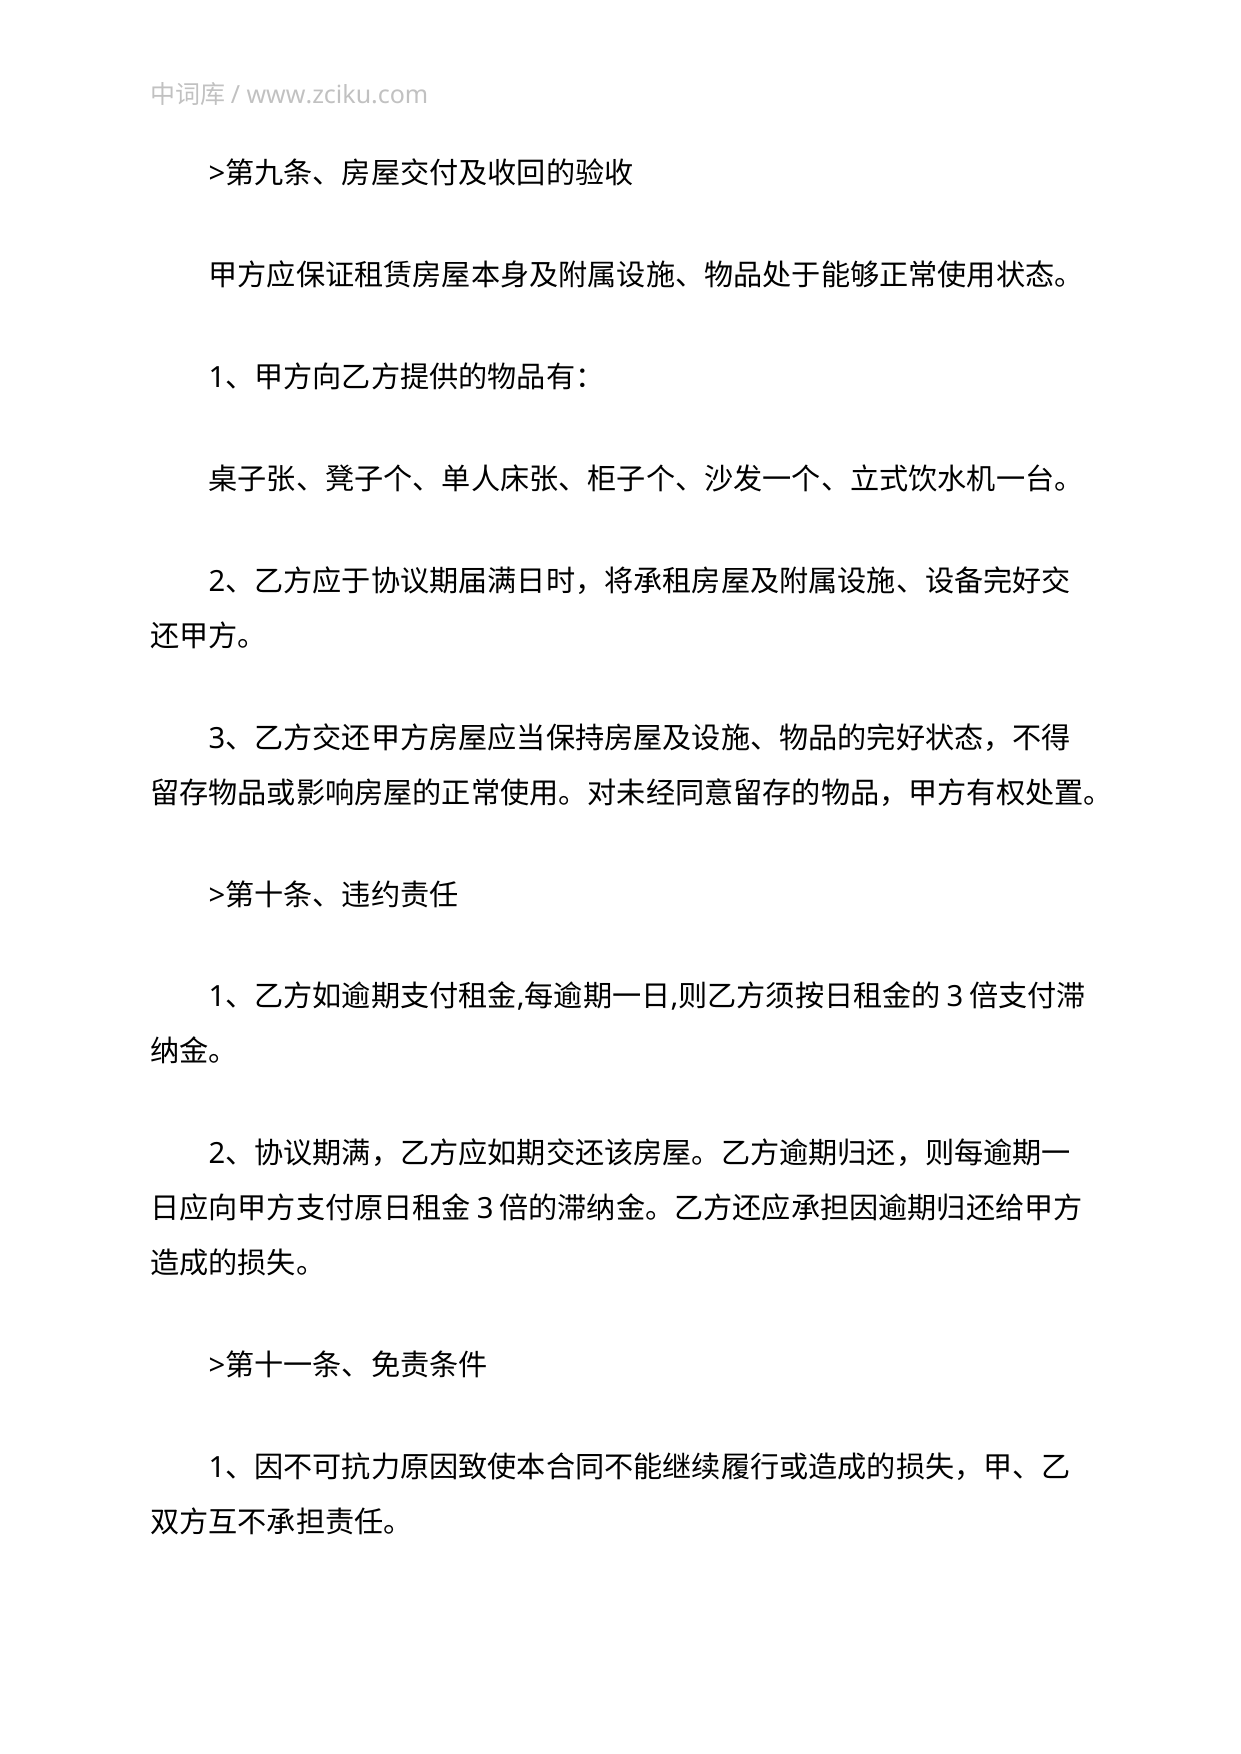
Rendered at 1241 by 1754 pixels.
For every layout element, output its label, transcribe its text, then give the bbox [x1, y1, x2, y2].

text 3、乙方交还甲方房屋应当保持房屋及设施、物品的完好状态，不得留存物品或影响房屋的正常使用。对未经同意留存的物品，甲方有权处置。 [150, 714, 1090, 812]
text >第十条、违约责任 [150, 871, 1090, 913]
text 1、乙方如逾期支付租金,每逾期一日,则乙方须按日租金的3倍支付滞纳金。 [150, 973, 1090, 1070]
text >第九条、房屋交付及收回的验收 [150, 150, 1090, 192]
text 2、乙方应于协议期届满日时，将承租房屋及附属设施、设备完好交还甲方。 [150, 557, 1090, 655]
text 2、协议期满，乙方应如期交还该房屋。乙方逾期归还，则每逾期一日应向甲方支付原日租金3倍的滞纳金。乙方还应承担因逾期归还给甲方造成的损失。 [150, 1130, 1090, 1282]
text >第十一条、免责条件 [150, 1342, 1090, 1384]
text 桌子张、凳子个、单人床张、柜子个、沙发一个、立式饮水机一台。 [150, 456, 1090, 498]
text 1、因不可抗力原因致使本合同不能继续履行或造成的损失，甲、乙双方互不承担责任。 [150, 1443, 1090, 1541]
text 1、甲方向乙方提供的物品有： [150, 354, 1090, 396]
text 甲方应保证租赁房屋本身及附属设施、物品处于能够正常使用状态。 [150, 252, 1090, 294]
